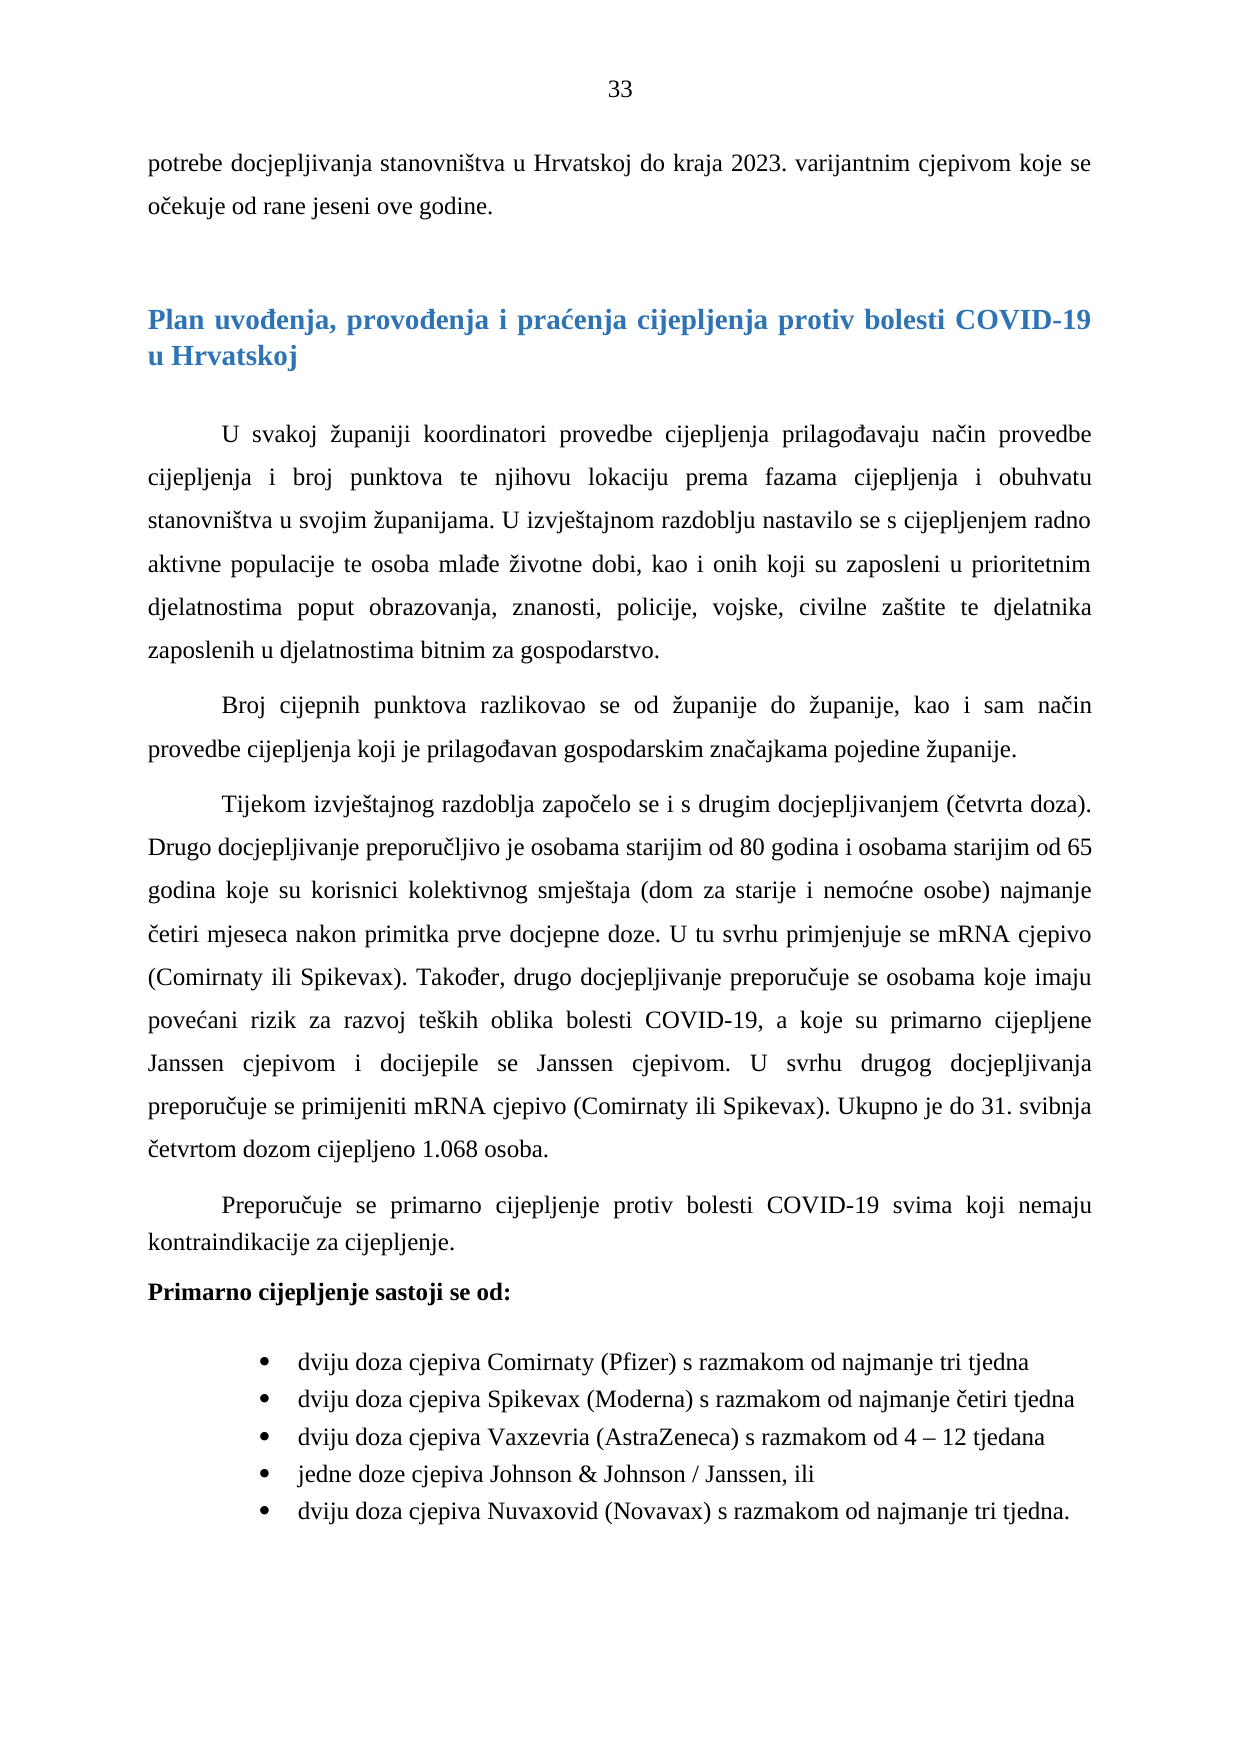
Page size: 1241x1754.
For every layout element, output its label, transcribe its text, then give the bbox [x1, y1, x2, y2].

text U svakoj županiji koordinatori provedbe cijepljenja prilagođavaju način provedbe cijepljenja i broj punktova te njihovu lokaciju prema fazama cijepljenja i obuhvatu stanovništva u svojim županijama. U izvještajnom razdoblju nastavilo se s cijepljenjem radno aktivne populacije te osoba mlađe životne dobi, kao i onih koji su zaposleni u prioritetnim djelatnostima poput obrazovanja, znanosti, policije, vojske, civilne zaštite te djelatnika zaposlenih u djelatnostima bitnim za gospodarstvo. [148, 419, 1093, 664]
text Preporučuje se primarno cijepljenje protiv bolesti COVID-19 svima koji nemaju kontraindikacije za cijepljenje. [148, 1190, 1093, 1256]
text Primarno cijepljenje sastoji se od: [148, 1277, 1093, 1306]
text Broj cijepnih punktova razlikovao se od županije do županije, kao i sam način provedbe cijepljenja koji je prilagođavan gospodarskim značajkama pojedine županije. [148, 691, 1093, 762]
list dviju doza cjepiva Spikevax (Moderna) s razmakom od najmanje četiri tjedna [260, 1384, 1093, 1413]
subtitle Plan uvođenja, provođenja i praćenja cijepljenja protiv bolesti COVID-19 u Hrvatskoj [148, 302, 1093, 372]
list jedne doze cjepiva Johnson & Johnson / Janssen, ili [260, 1459, 1093, 1488]
list dviju doza cjepiva Nuvaxovid (Novavax) s razmakom od najmanje tri tjedna. [260, 1496, 1093, 1525]
text Tijekom izvještajnog razdoblja započelo se i s drugim docjepljivanjem (četvrta doza). Drugo docjepljivanje preporučljivo je osobama starijim od 80 godina i osobama starijim od 65 godina koje su korisnici kolektivnog smještaja (dom za starije i nemoćne osobe) najmanje četiri mjeseca nakon primitka prve docjepne doze. U tu svrhu primjenjuje se mRNA cjepivo (Comirnaty ili Spikevax). Također, drugo docjepljivanje preporučuje se osobama koje imaju povećani rizik za razvoj teških oblika bolesti COVID-19, a koje su primarno cijepljene Janssen cjepivom i docijepile se Janssen cjepivom. U svrhu drugog docjepljivanja preporučuje se primijeniti mRNA cjepivo (Comirnaty ili Spikevax). Ukupno je do 31. svibnja četvrtom dozom cijepljeno 1.068 osoba. [148, 789, 1093, 1163]
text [148, 148, 1093, 219]
list dviju doza cjepiva Vaxzevria (AstraZeneca) s razmakom od 4 – 12 tjedana [260, 1422, 1093, 1450]
list dviju doza cjepiva Comirnaty (Pfizer) s razmakom od najmanje tri tjedna [260, 1347, 1093, 1376]
